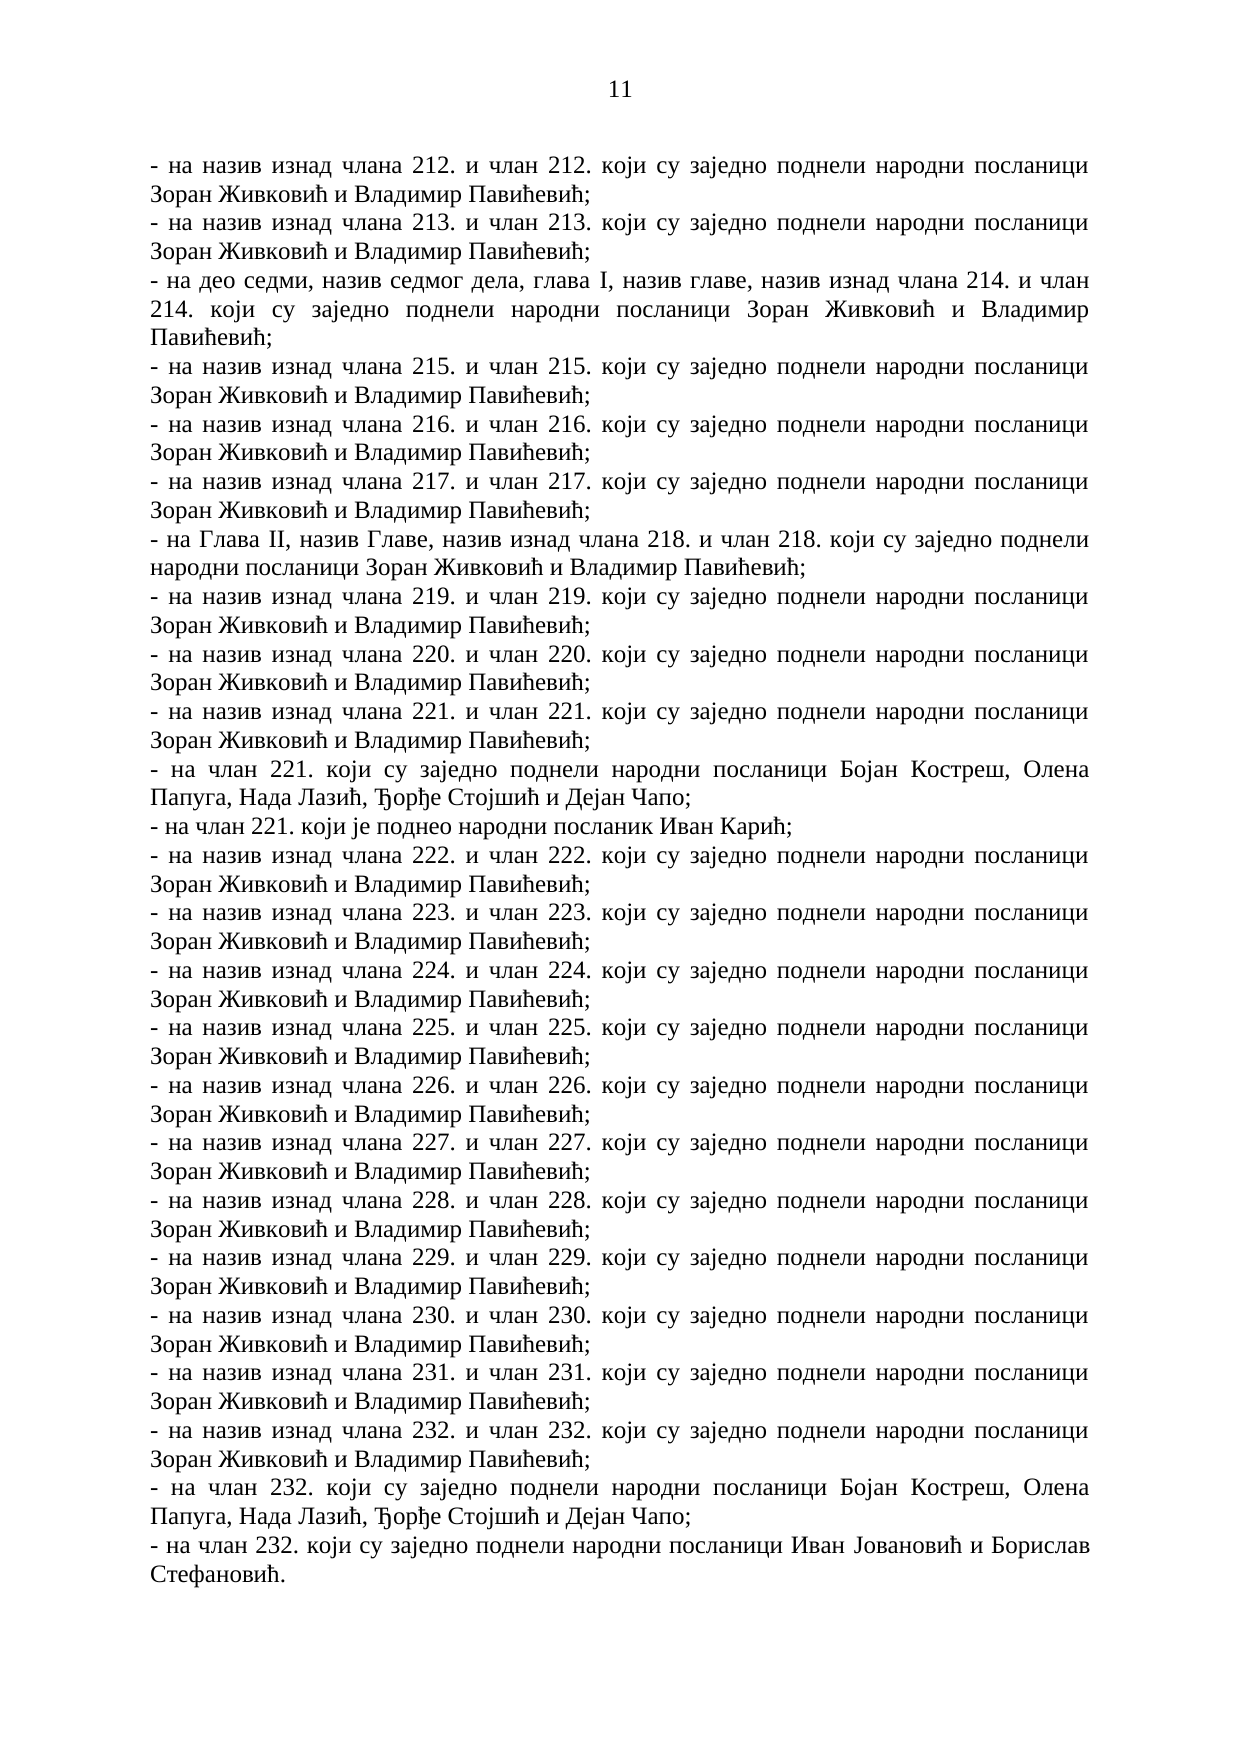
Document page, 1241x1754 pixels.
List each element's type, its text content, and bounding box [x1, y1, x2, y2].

text - на назив изнад члана 230. и члан 230. који су заједно поднели народни посланици Зоран Живковић и Владимир Павићевић; [150, 1300, 1090, 1357]
text - на назив изнад члана 217. и члан 217. који су заједно поднели народни посланици Зоран Живковић и Владимир Павићевић; [150, 466, 1090, 524]
text - на назив изнад члана 226. и члан 226. који су заједно поднели народни посланици Зоран Живковић и Владимир Павићевић; [150, 1070, 1090, 1127]
text - на назив изнад члана 225. и члан 225. који су заједно поднели народни посланици Зоран Живковић и Владимир Павићевић; [150, 1012, 1090, 1070]
text - на део седми, назив седмог дела, глава I, назив главе, назив изнад члана 214. и члан 214. који су заједно поднели народни посланици Зоран Живковић и Владимир Павићевић; [150, 265, 1090, 351]
text - на назив изнад члана 212. и члан 212. који су заједно поднели народни посланици Зоран Живковић и Владимир Павићевић; [150, 150, 1090, 207]
text - на назив изнад члана 229. и члан 229. који су заједно поднели народни посланици Зоран Живковић и Владимир Павићевић; [150, 1242, 1090, 1300]
text - на назив изнад члана 213. и члан 213. који су заједно поднели народни посланици Зоран Живковић и Владимир Павићевић; [150, 207, 1090, 265]
text - на члан 221. који је поднео народни посланик Иван Карић; [150, 811, 1090, 840]
text - на члан 232. који су заједно поднели народни посланици Бојан Костреш, Олена Папуга, Нада Лазић, Ђорђе Стојшић и Дејан Чапо; [150, 1472, 1090, 1530]
text - на назив изнад члана 232. и члан 232. који су заједно поднели народни посланици Зоран Живковић и Владимир Павићевић; [150, 1415, 1090, 1472]
text - на члан 232. који су заједно поднели народни посланици Иван Jовановић и Борислав Стефановић. [150, 1530, 1090, 1587]
text - на назив изнад члана 222. и члан 222. који су заједно поднели народни посланици Зоран Живковић и Владимир Павићевић; [150, 840, 1090, 897]
text - на назив изнад члана 216. и члан 216. који су заједно поднели народни посланици Зоран Живковић и Владимир Павићевић; [150, 409, 1090, 466]
text - на назив изнад члана 231. и члан 231. који су заједно поднели народни посланици Зоран Живковић и Владимир Павићевић; [150, 1357, 1090, 1415]
text - на назив изнад члана 219. и члан 219. који су заједно поднели народни посланици Зоран Живковић и Владимир Павићевић; [150, 581, 1090, 639]
text - на Глава II, назив Главе, назив изнад члана 218. и члан 218. који су заједно поднели народни посланици Зоран Живковић и Владимир Павићевић; [150, 524, 1090, 581]
text - на назив изнад члана 227. и члан 227. који су заједно поднели народни посланици Зоран Живковић и Владимир Павићевић; [150, 1127, 1090, 1185]
text - на назив изнад члана 220. и члан 220. који су заједно поднели народни посланици Зоран Живковић и Владимир Павићевић; [150, 639, 1090, 696]
text - на назив изнад члана 221. и члан 221. који су заједно поднели народни посланици Зоран Живковић и Владимир Павићевић; [150, 696, 1090, 754]
text - на назив изнад члана 215. и члан 215. који су заједно поднели народни посланици Зоран Живковић и Владимир Павићевић; [150, 351, 1090, 409]
text - на члан 221. који су заједно поднели народни посланици Бојан Костреш, Олена Папуга, Нада Лазић, Ђорђе Стојшић и Дејан Чапо; [150, 754, 1090, 811]
text - на назив изнад члана 224. и члан 224. који су заједно поднели народни посланици Зоран Живковић и Владимир Павићевић; [150, 955, 1090, 1012]
text - на назив изнад члана 223. и члан 223. који су заједно поднели народни посланици Зоран Живковић и Владимир Павићевић; [150, 897, 1090, 955]
text - на назив изнад члана 228. и члан 228. који су заједно поднели народни посланици Зоран Живковић и Владимир Павићевић; [150, 1185, 1090, 1242]
